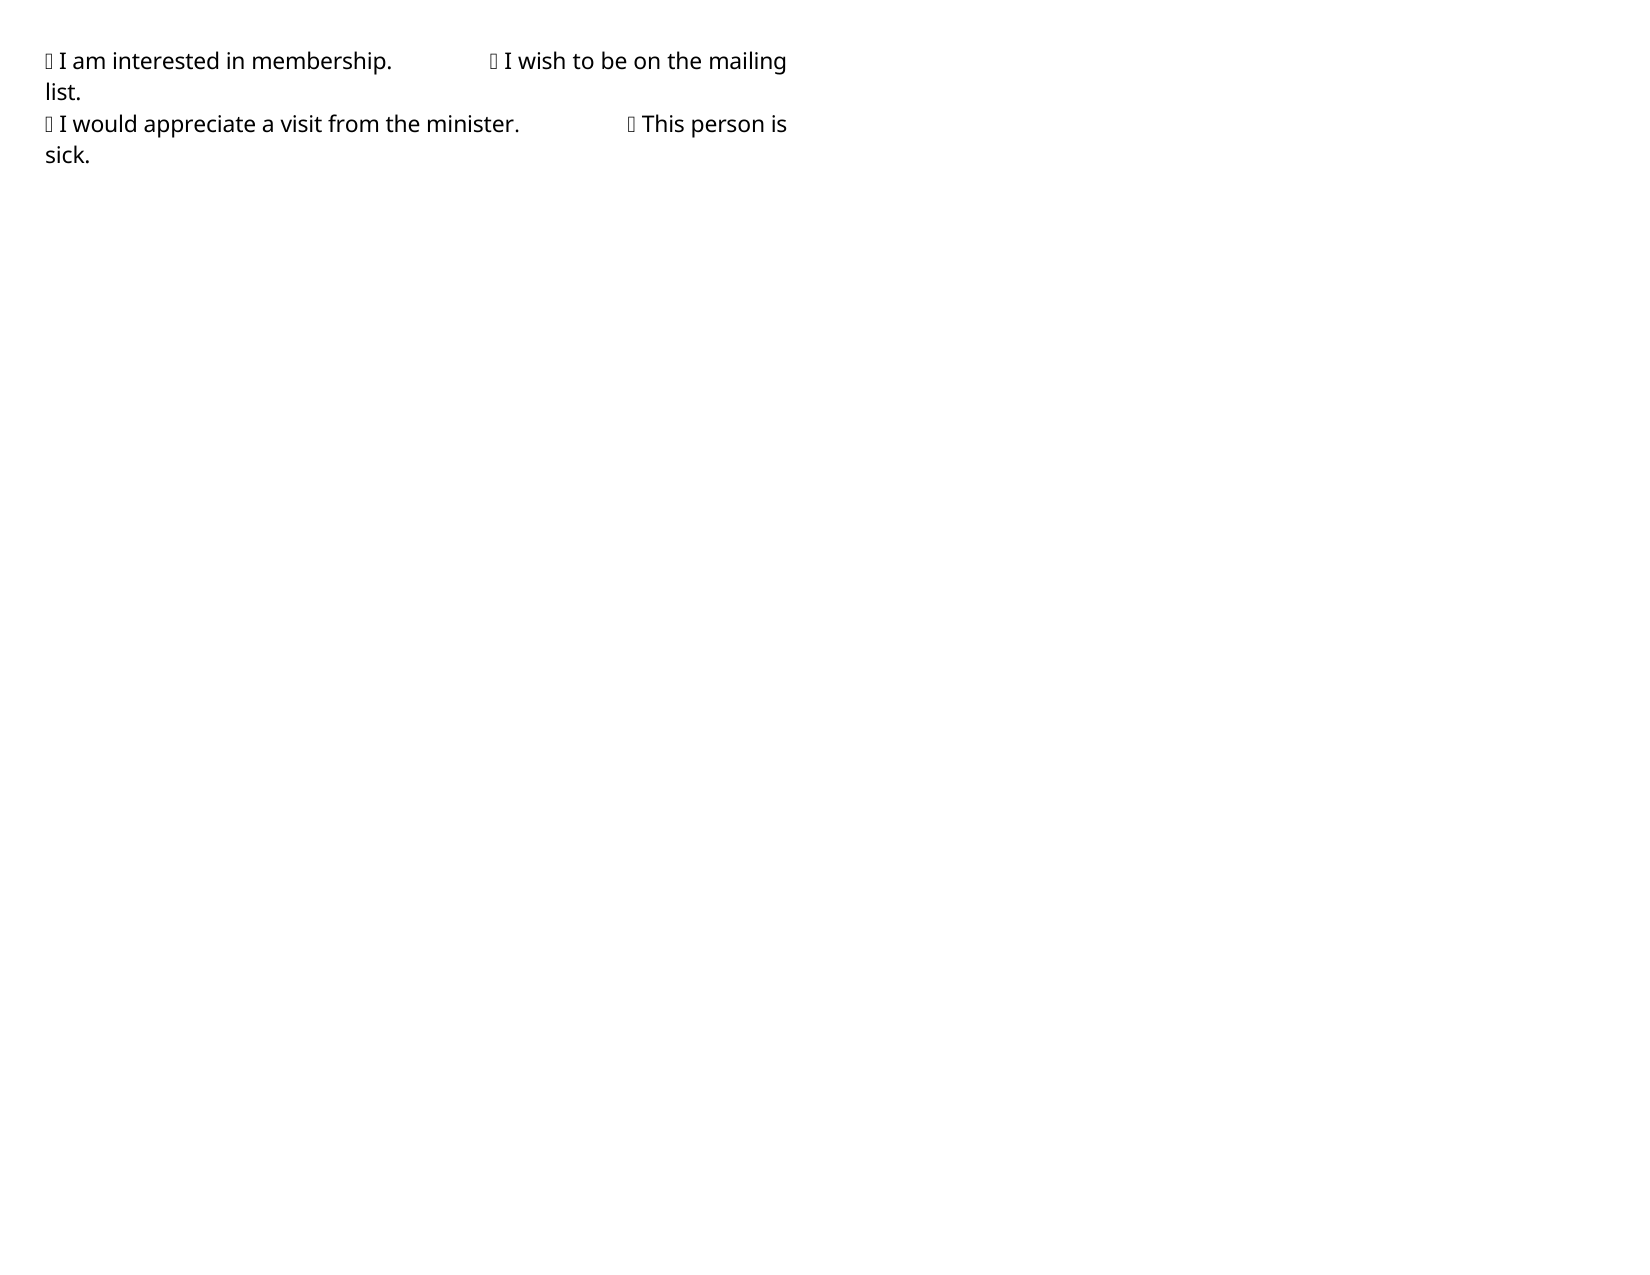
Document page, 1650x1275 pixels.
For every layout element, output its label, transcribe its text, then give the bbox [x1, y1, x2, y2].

text I am interested in membership. I wish to be on the mailing list. [45, 45, 787, 107]
text I would appreciate a visit from the minister. This person is sick. [45, 107, 787, 170]
